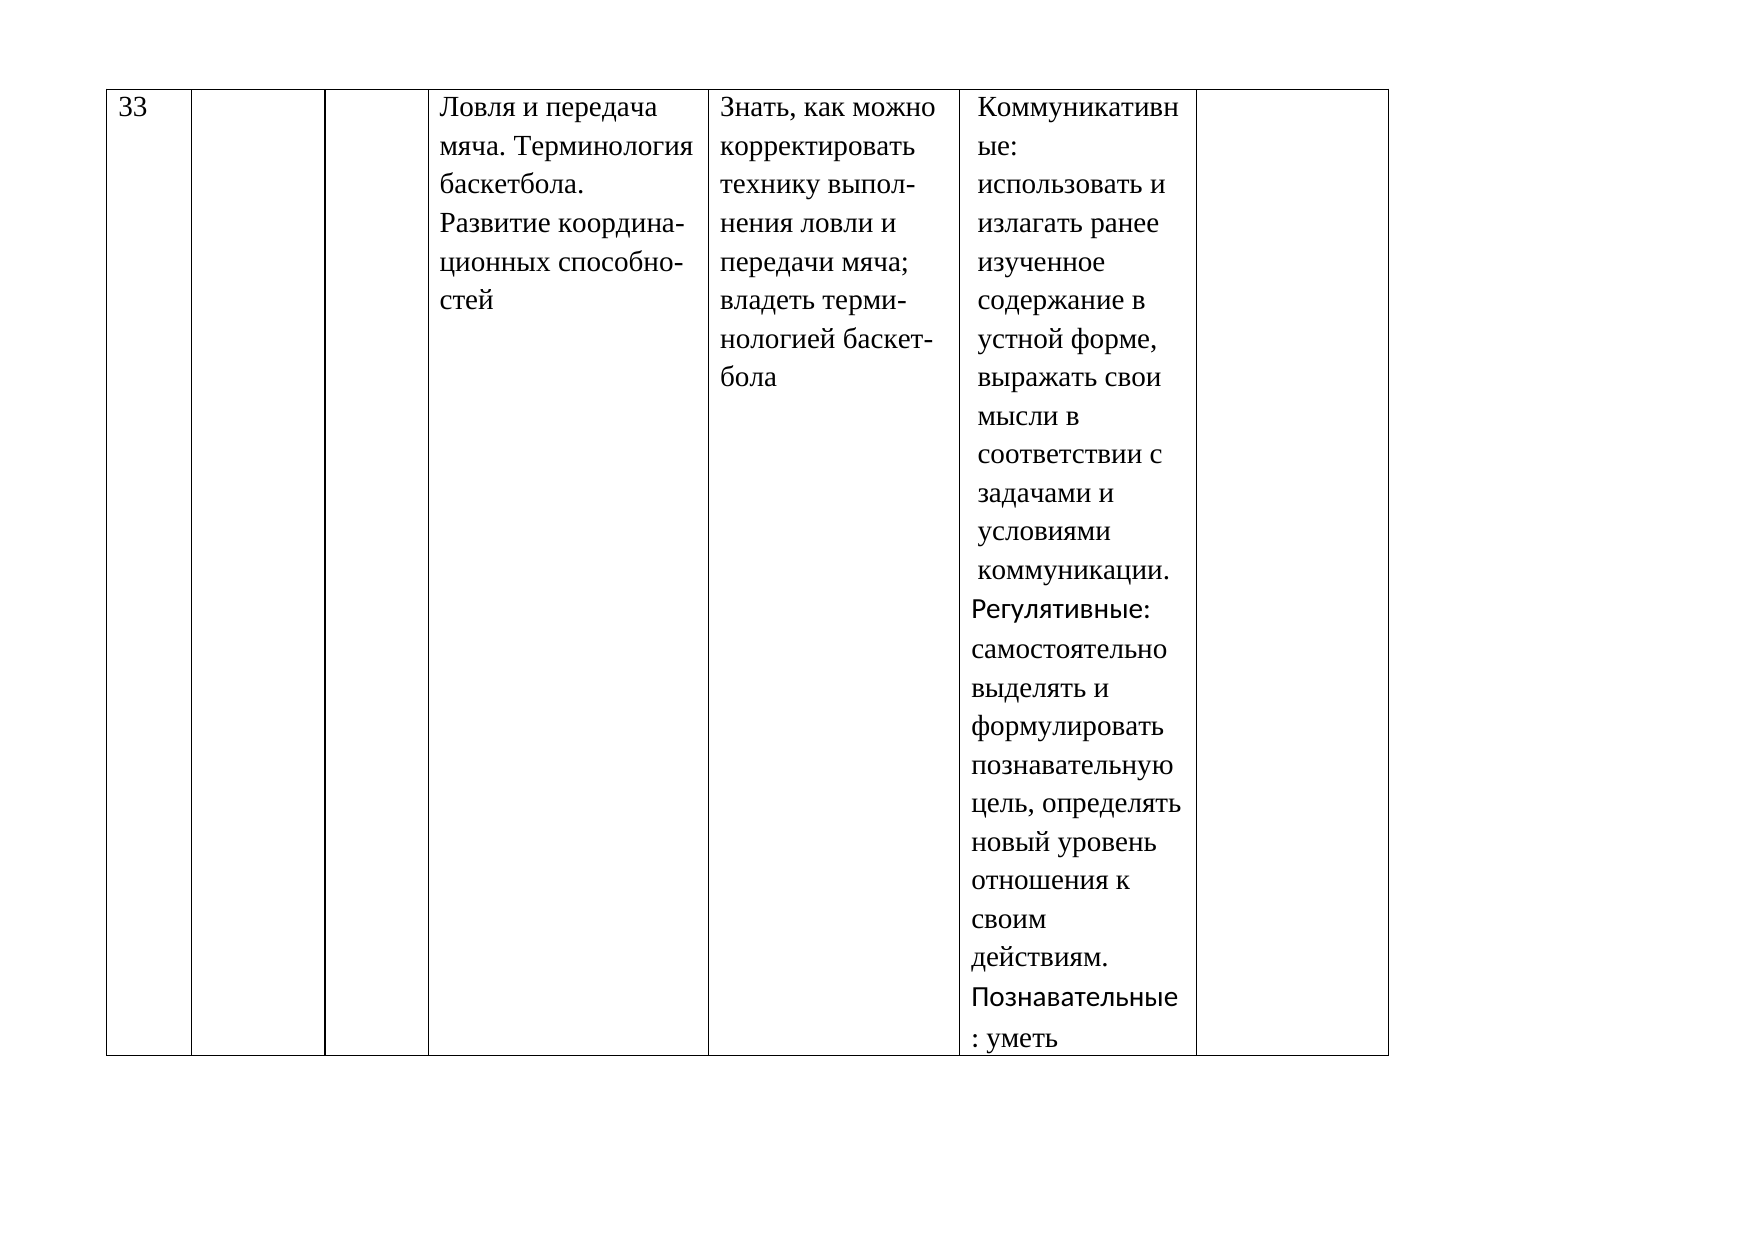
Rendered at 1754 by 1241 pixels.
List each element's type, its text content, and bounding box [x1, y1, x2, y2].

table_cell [429, 90, 708, 1055]
table_cell [192, 90, 324, 1055]
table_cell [709, 90, 959, 1055]
table_cell [1197, 90, 1388, 1055]
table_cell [960, 90, 1196, 1055]
table_cell 33 [107, 90, 191, 1055]
table_cell [326, 90, 428, 1055]
